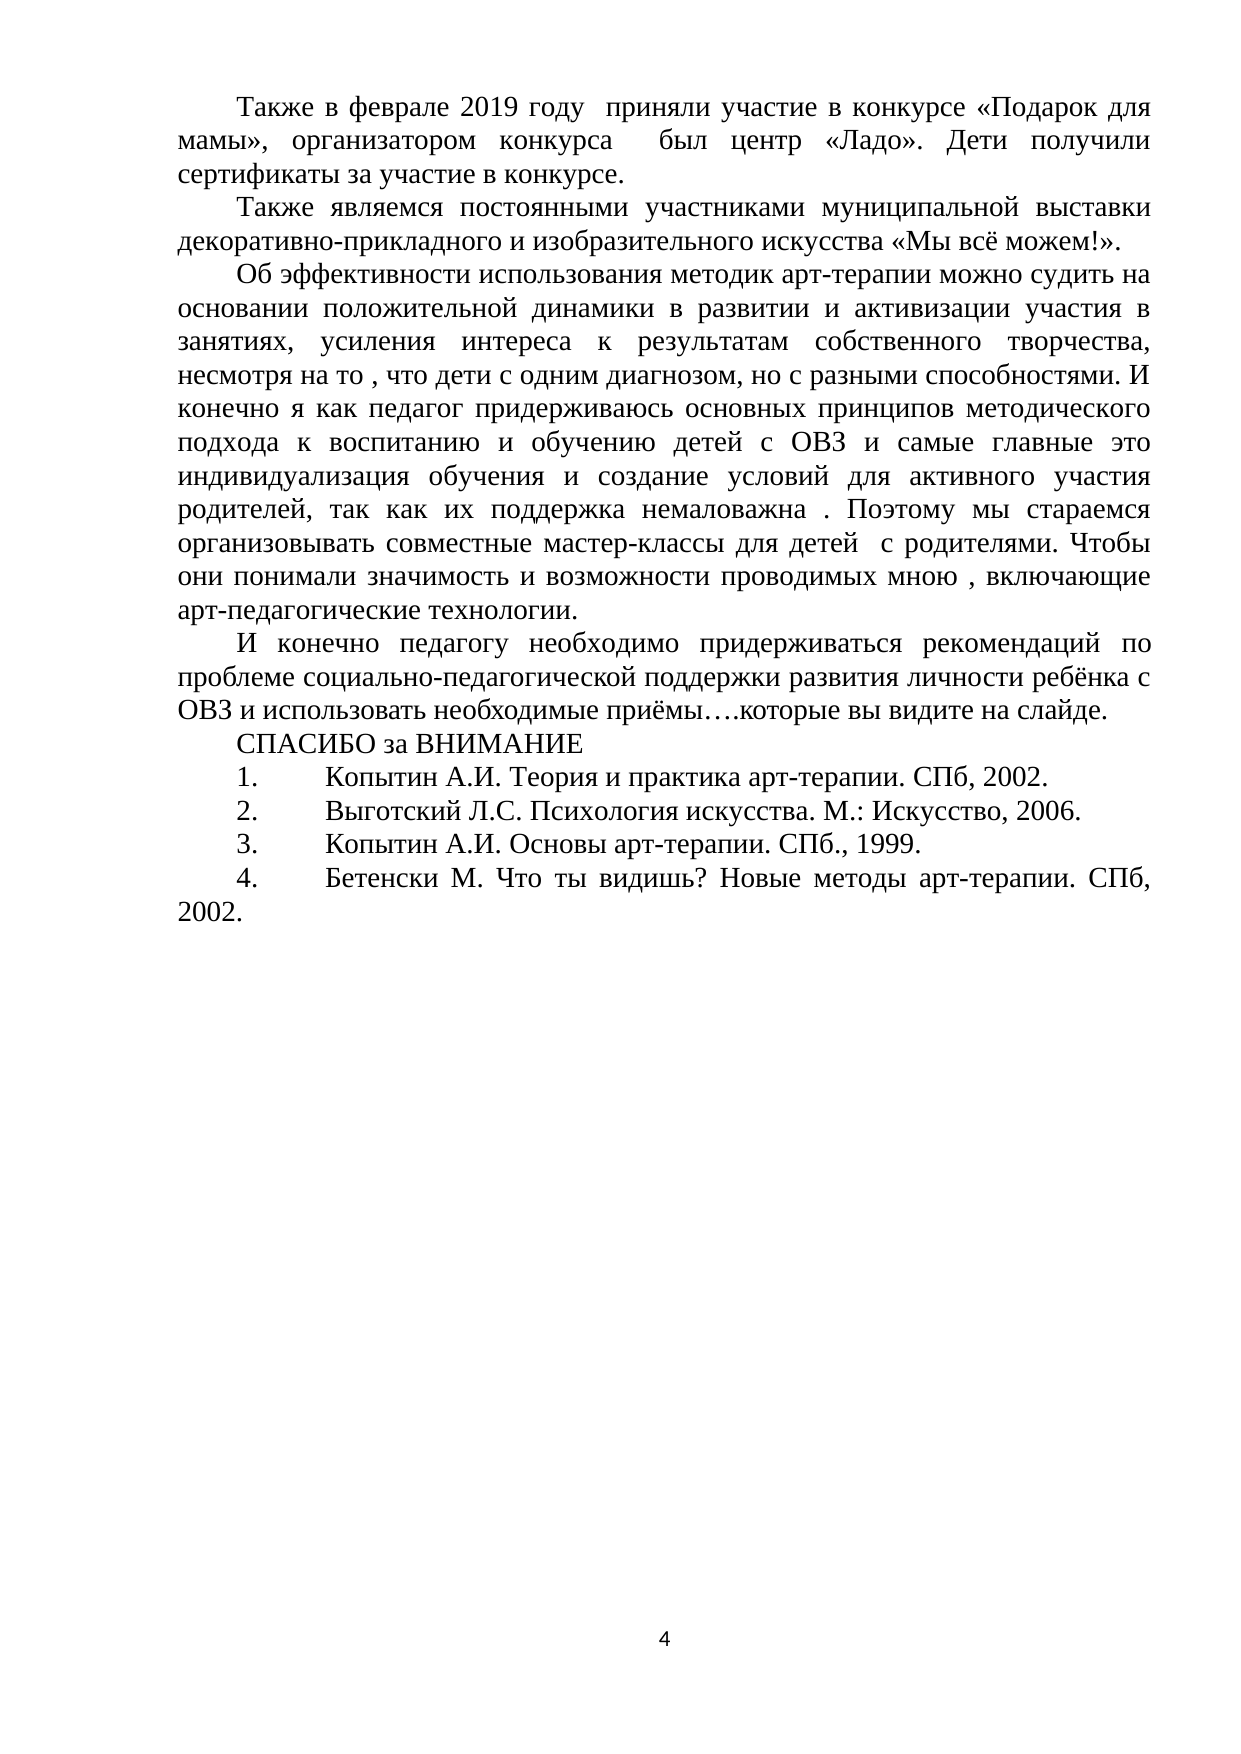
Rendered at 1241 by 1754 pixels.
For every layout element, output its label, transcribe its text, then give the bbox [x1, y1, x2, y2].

text Об эффективности использования методик арт-терапии можно судить на основании положительной динамики в развитии и активизации участия в занятиях, усиления интереса к результатам собственного творчества, несмотря на то , что дети с одним диагнозом, но с разными способностями. И конечно я как педагог придерживаюсь основных принципов методического подхода к воспитанию и обучению детей с ОВЗ и самые главные это индивидуализация обучения и создание условий для активного участия родителей, так как их поддержка немаловажна . Поэтому мы стараемся организовывать совместные мастер-классы для детей с родителями. Чтобы они понимали значимость и возможности проводимых мною , включающие арт-педагогические технологии. [177, 256, 1152, 625]
text 3. Копытин А.И. Основы арт-терапии. СПб., 1999. [177, 827, 1152, 860]
text 1. Копытин А.И. Теория и практика арт-терапии. СПб, 2002. [177, 759, 1152, 793]
text И конечно педагогу необходимо придерживаться рекомендаций по проблеме социально-педагогической поддержки развития личности ребёнка с ОВЗ и использовать необходимые приёмы….которые вы видите на слайде. [177, 625, 1152, 726]
text 4. Бетенски М. Что ты видишь? Новые методы арт-терапии. СПб, 2002. [177, 860, 1152, 927]
text СПАСИБО за ВНИМАНИЕ [177, 726, 1152, 759]
text 2. Выготский Л.С. Психология искусства. М.: Искусство, 2006. [177, 793, 1152, 827]
text Также в феврале 2019 году приняли участие в конкурсе «Подарок для мамы», организатором конкурса был центр «Ладо». Дети получили сертификаты за участие в конкурсе. [177, 89, 1152, 189]
text Также являемся постоянными участниками муниципальной выставки декоративно-прикладного и изобразительного искусства «Мы всё можем!». [177, 189, 1152, 256]
